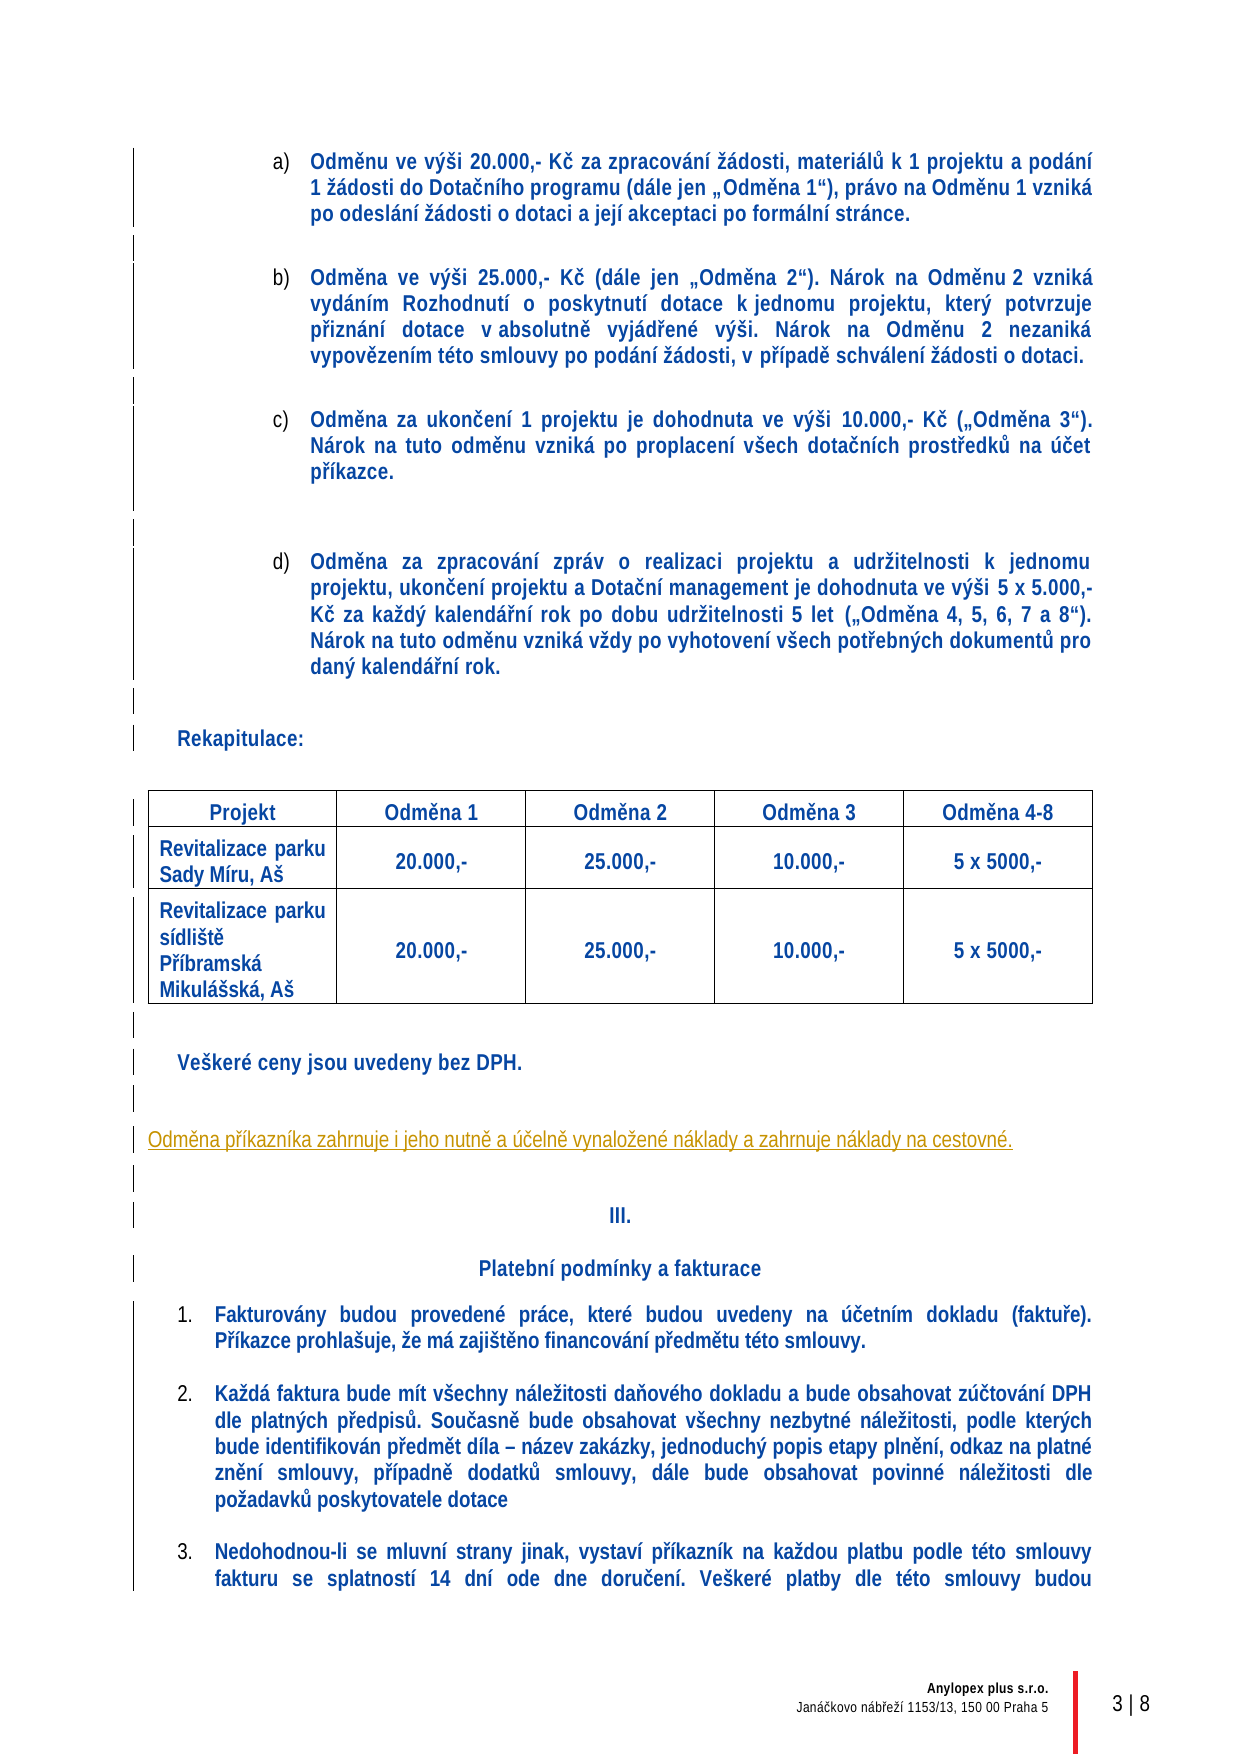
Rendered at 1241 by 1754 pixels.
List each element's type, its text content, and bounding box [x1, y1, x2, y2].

table_cell 25.000,- [526, 827, 714, 888]
list Odměna za zpracování zpráv o realizaci projektu a udržitelnosti k jednomu projektu, ukončení projektu a Dotační management je dohodnuta ve výši 5 x 5.000,- Kč za každý kalendářní rok po dobu udržitelnosti 5 let („Odměna 4, 5, 6, 7 a 8“). Nárok na tuto odměnu vzniká vždy po vyhotovení všech potřebných dokumentů pro daný kalendářní rok. [273, 548, 1093, 679]
table_header Odměna 1 [337, 791, 525, 826]
table_cell 20.000,- [337, 889, 525, 1002]
table_cell Revitalizace parku sídliště Příbramská Mikulášská, Aš [149, 889, 336, 1002]
table_cell 25.000,- [526, 889, 714, 1002]
subtitle Platební podmínky a fakturace [148, 1255, 1093, 1282]
text Veškeré ceny jsou uvedeny bez DPH. [148, 1049, 1093, 1075]
table_cell 5 x 5000,- [904, 889, 1092, 1002]
table_header Projekt [149, 791, 336, 826]
list Odměnu ve výši 20.000,- Kč za zpracování žádosti, materiálů k 1 projektu a podání 1 žádosti do Dotačního programu (dále jen „Odměna 1“), právo na Odměnu 1 vzniká po odeslání žádosti o dotaci a její akceptaci po formální stránce. [273, 148, 1093, 227]
table_cell 10.000,- [715, 827, 903, 888]
table_header Odměna 2 [526, 791, 714, 826]
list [177, 1538, 1093, 1591]
list Odměna za ukončení 1 projektu je dohodnuta ve výši 10.000,- Kč („Odměna 3“). Nárok na tuto odměnu vzniká po proplacení všech dotačních prostředků na účet příkazce. [273, 406, 1093, 485]
table_cell 20.000,- [337, 827, 525, 888]
table_header Odměna 3 [715, 791, 903, 826]
text Rekapitulace: [148, 725, 1093, 751]
table_cell 10.000,- [715, 889, 903, 1002]
table_cell Revitalizace parku Sady Míru, Aš [149, 827, 336, 888]
list Fakturovány budou provedené práce, které budou uvedeny na účetním dokladu (faktuře). Příkazce prohlašuje, že má zajištěno financování předmětu této smlouvy. [177, 1301, 1093, 1354]
table_cell 5 x 5000,- [904, 827, 1092, 888]
list Každá faktura bude mít všechny náležitosti daňového dokladu a bude obsahovat zúčtování DPH dle platných předpisů. Současně bude obsahovat všechny nezbytné náležitosti, podle kterých bude identifikován předmět díla – název zakázky, jednoduchý popis etapy plnění, odkaz na platné znění smlouvy, případně dodatků smlouvy, dále bude obsahovat povinné náležitosti dle požadavků poskytovatele dotace [177, 1380, 1093, 1512]
list Odměna ve výši 25.000,- Kč (dále jen „Odměna 2“). Nárok na Odměnu 2 vzniká vydáním Rozhodnutí o poskytnutí dotace k jednomu projektu, který potvrzuje přiznání dotace v absolutně vyjádřené výši. Nárok na Odměnu 2 nezaniká vypovězením této smlouvy po podání žádosti, v případě schválení žádosti o dotaci. [273, 263, 1093, 369]
text III. [148, 1202, 1093, 1228]
table_header Odměna 4-8 [904, 791, 1092, 826]
